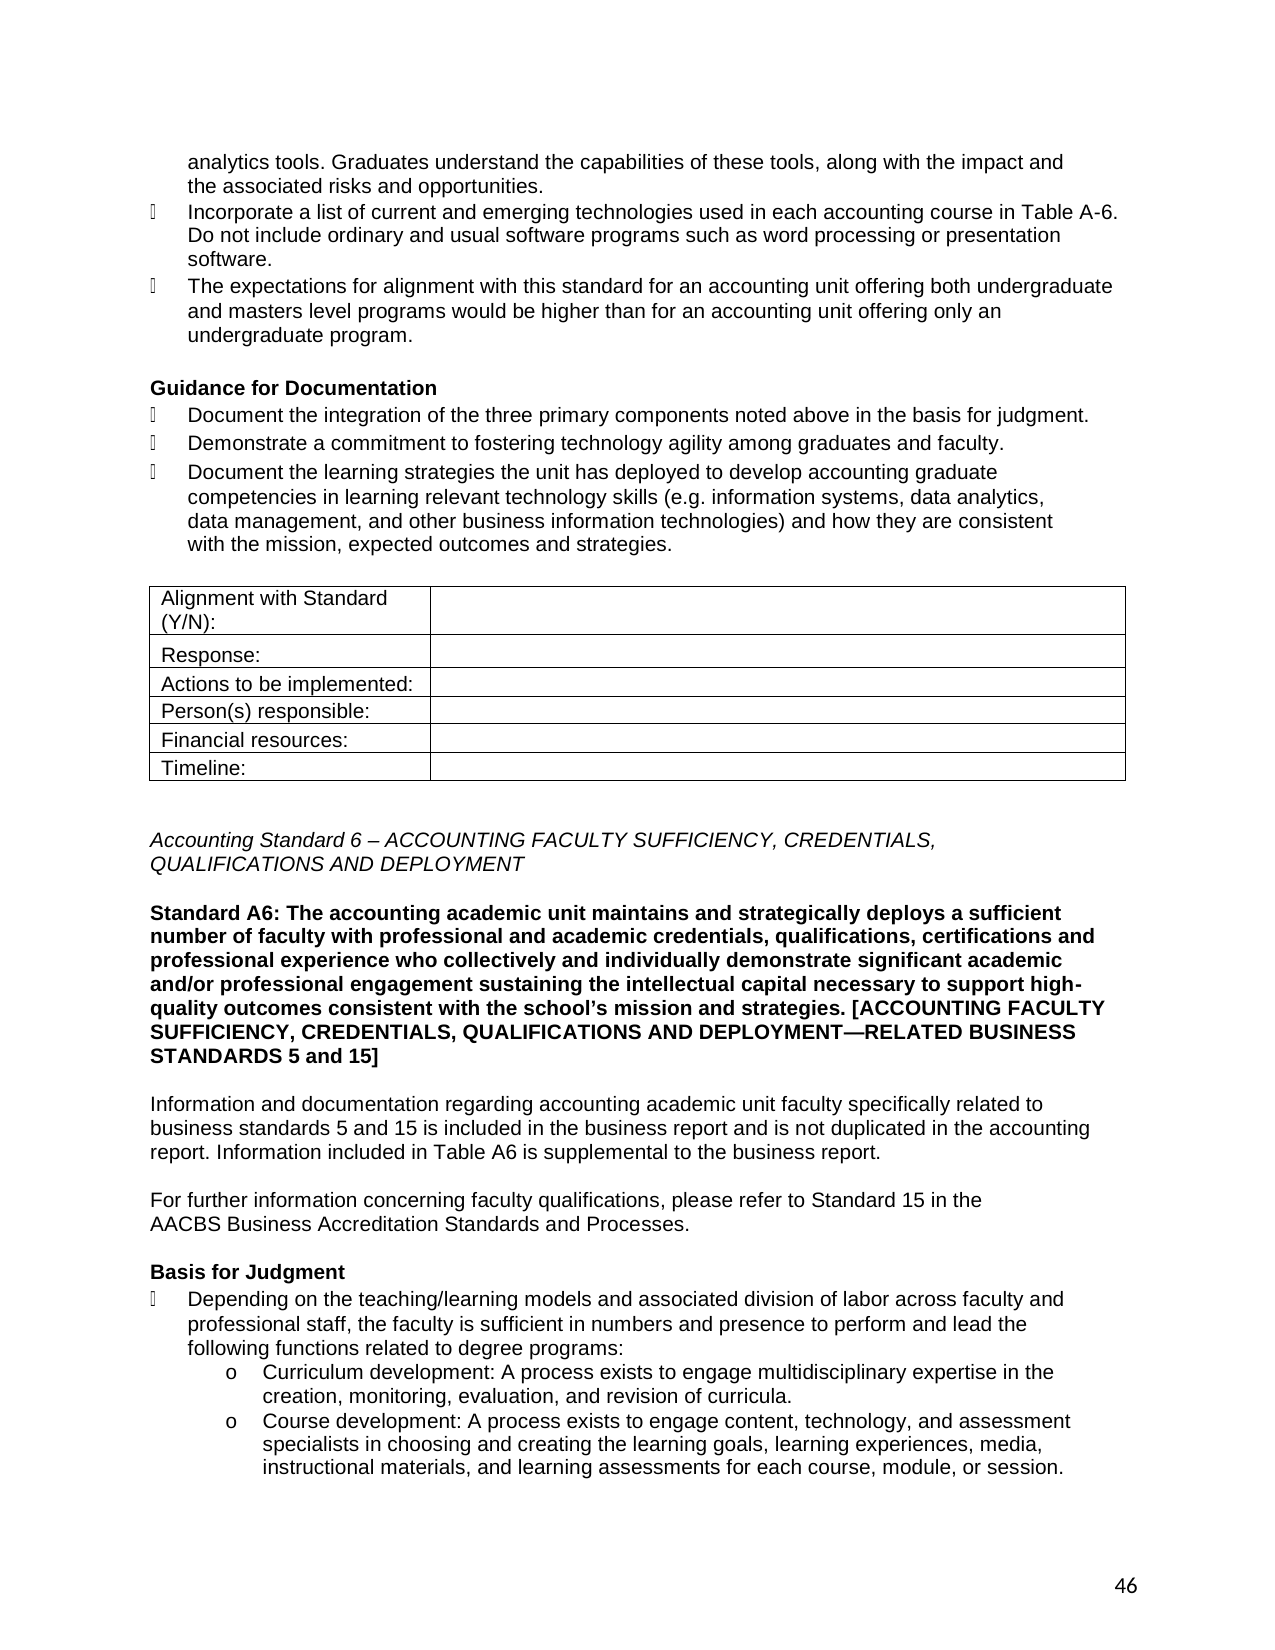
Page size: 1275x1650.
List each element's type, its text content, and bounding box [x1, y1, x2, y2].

table_header Alignment with Standard (Y/N): [150, 587, 430, 634]
table_cell [431, 668, 1125, 696]
text  Document the learning strategies the unit has deployed to develop accounting graduate competencies in learning relevant technology skills (e.g. information systems, data analytics, data management, and other business information technologies) and how they are consistent with the mission, expected outcomes and strategies. [150, 457, 1090, 556]
text  Incorporate a list of current and emerging technologies used in each accounting course in Table A-6. [150, 198, 1139, 223]
text analytics tools. Graduates understand the capabilities of these tools, along with the impact and the associated risks and opportunities. [187, 150, 1098, 198]
table_cell Response: [150, 635, 430, 667]
table_cell [431, 635, 1125, 667]
table_cell [431, 724, 1125, 752]
text  Document the integration of the three primary components noted above in the basis for judgment. [150, 400, 1139, 428]
table_cell Timeline: [150, 753, 430, 780]
table_cell Person(s) responsible: [150, 697, 430, 723]
text  The expectations for alignment with this standard for an accounting unit offering both undergraduate and masters level programs would be higher than for an accounting unit offering only an undergraduate program. [150, 271, 1113, 347]
table_cell [431, 753, 1125, 780]
text o Curriculum development: A process exists to engage multidisciplinary expertise in the creation, monitoring, evaluation, and revision of curricula. [225, 1360, 1054, 1408]
text Information and documentation regarding accounting academic unit faculty specifically related to business standards 5 and 15 is included in the business report and is not duplicated in the accounting report. Information included in Table A6 is supplemental to the business report. [150, 1092, 1091, 1164]
table_cell Financial resources: [150, 724, 430, 752]
text Basis for Judgment [150, 1259, 1139, 1283]
text o Course development: A process exists to engage content, technology, and assessment specialists in choosing and creating the learning goals, learning experiences, media, instructional materials, and learning assessments for each course, module, or session. [225, 1408, 1071, 1479]
text  Depending on the teaching/learning models and associated division of labor across faculty and professional staff, the faculty is sufficient in numbers and presence to perform and lead the following functions related to degree programs: [150, 1284, 1114, 1360]
text Guidance for Documentation [150, 376, 1139, 399]
table_header [431, 587, 1125, 634]
text Accounting Standard 6 – ACCOUNTING FACULTY SUFFICIENCY, CREDENTIALS, QUALIFICATIONS AND DEPLOYMENT [150, 828, 1117, 876]
text Do not include ordinary and usual software programs such as word processing or presentation software. [187, 223, 1061, 271]
table_cell [431, 697, 1125, 723]
text  Demonstrate a commitment to fostering technology agility among graduates and faculty. [150, 428, 1139, 457]
text Standard A6: The accounting academic unit maintains and strategically deploys a sufficient number of faculty with professional and academic credentials, qualifications, certifications and professional experience who collectively and individually demonstrate significant academic and/or professional engagement sustaining the intellectual capital necessary to support high- quality outcomes consistent with the school’s mission and strategies. [ACCOUNTING FACULTY SUFFICIENCY, CREDENTIALS, QUALIFICATIONS AND DEPLOYMENT—RELATED BUSINESS STANDARDS 5 and 15] [150, 900, 1105, 1068]
text For further information concerning faculty qualifications, please refer to Standard 15 in the AACBS Business Accreditation Standards and Processes. [150, 1188, 1058, 1236]
table_cell Actions to be implemented: [150, 668, 430, 696]
